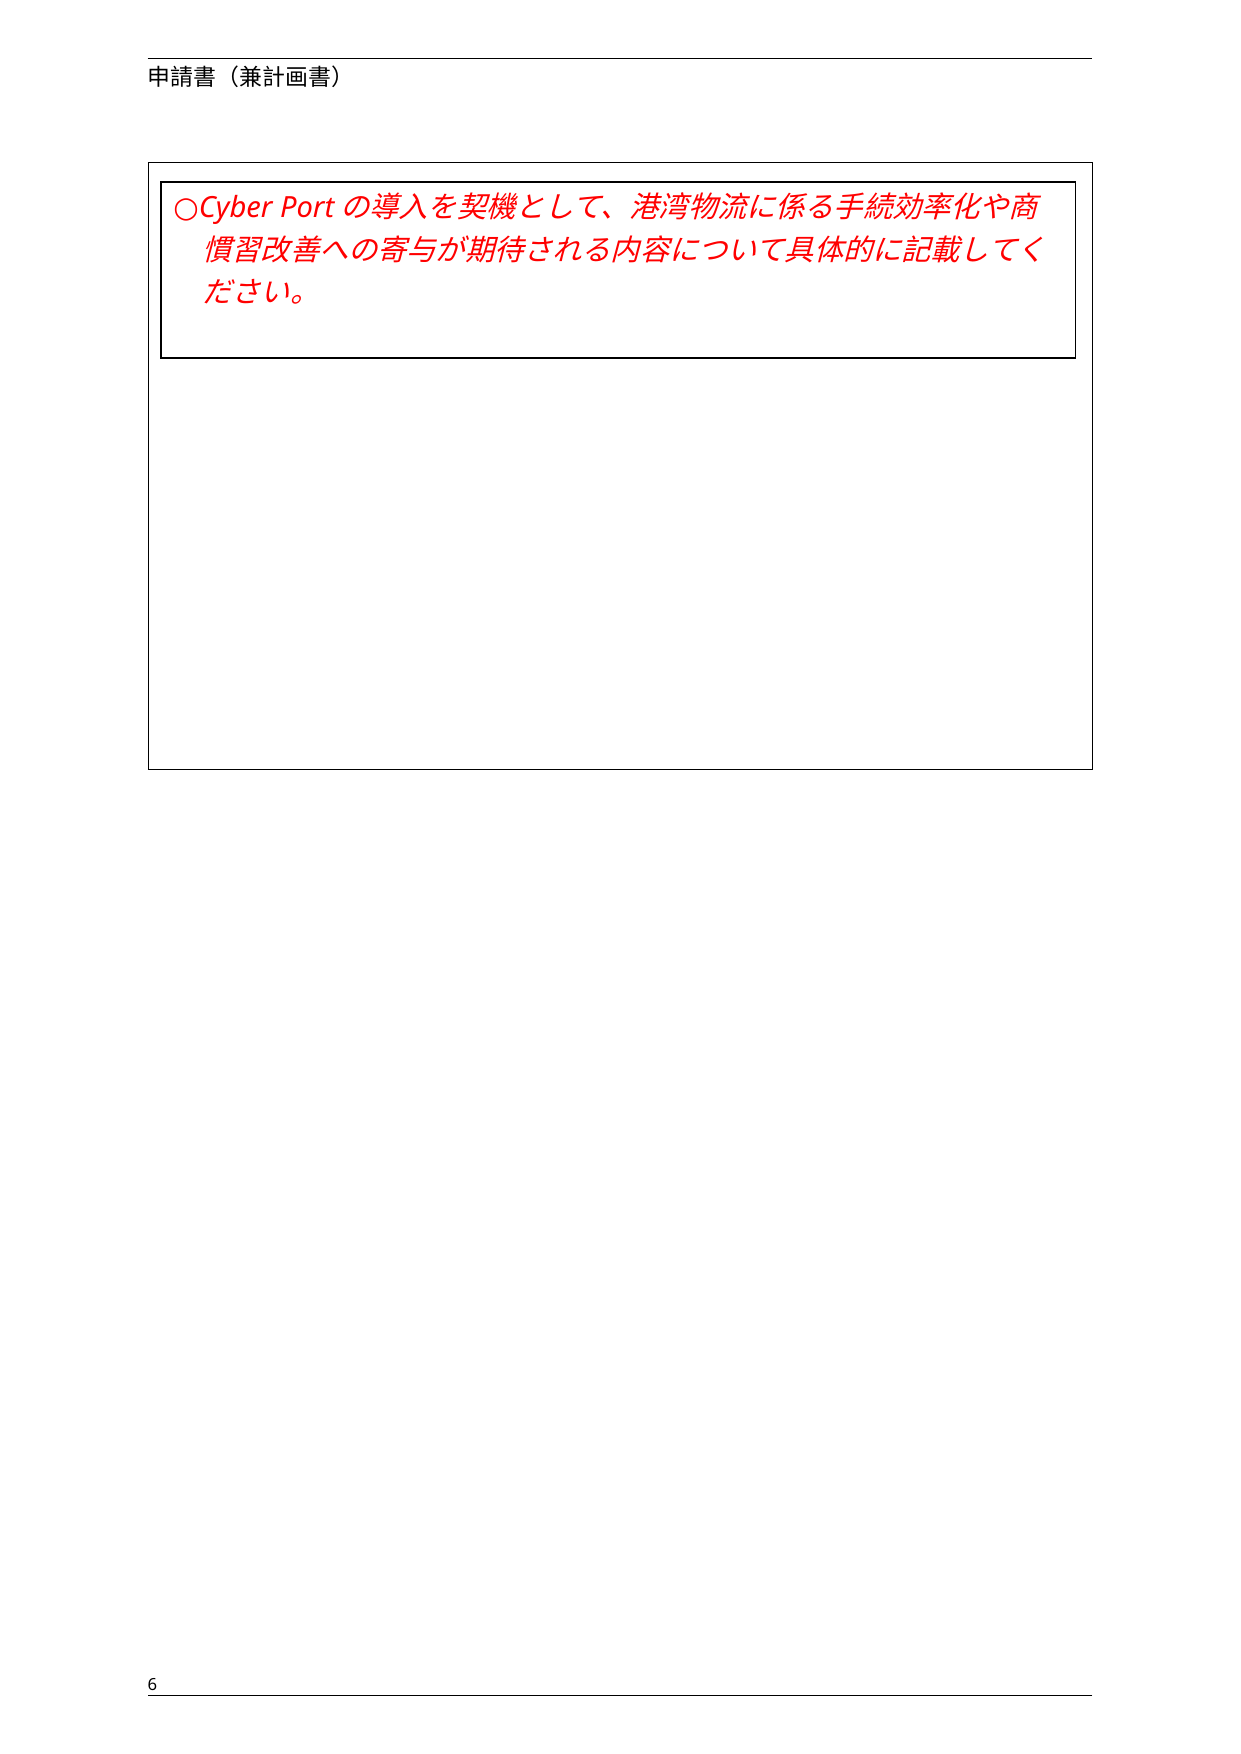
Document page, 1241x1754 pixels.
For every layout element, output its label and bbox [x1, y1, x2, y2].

table_cell [149, 163, 1092, 768]
